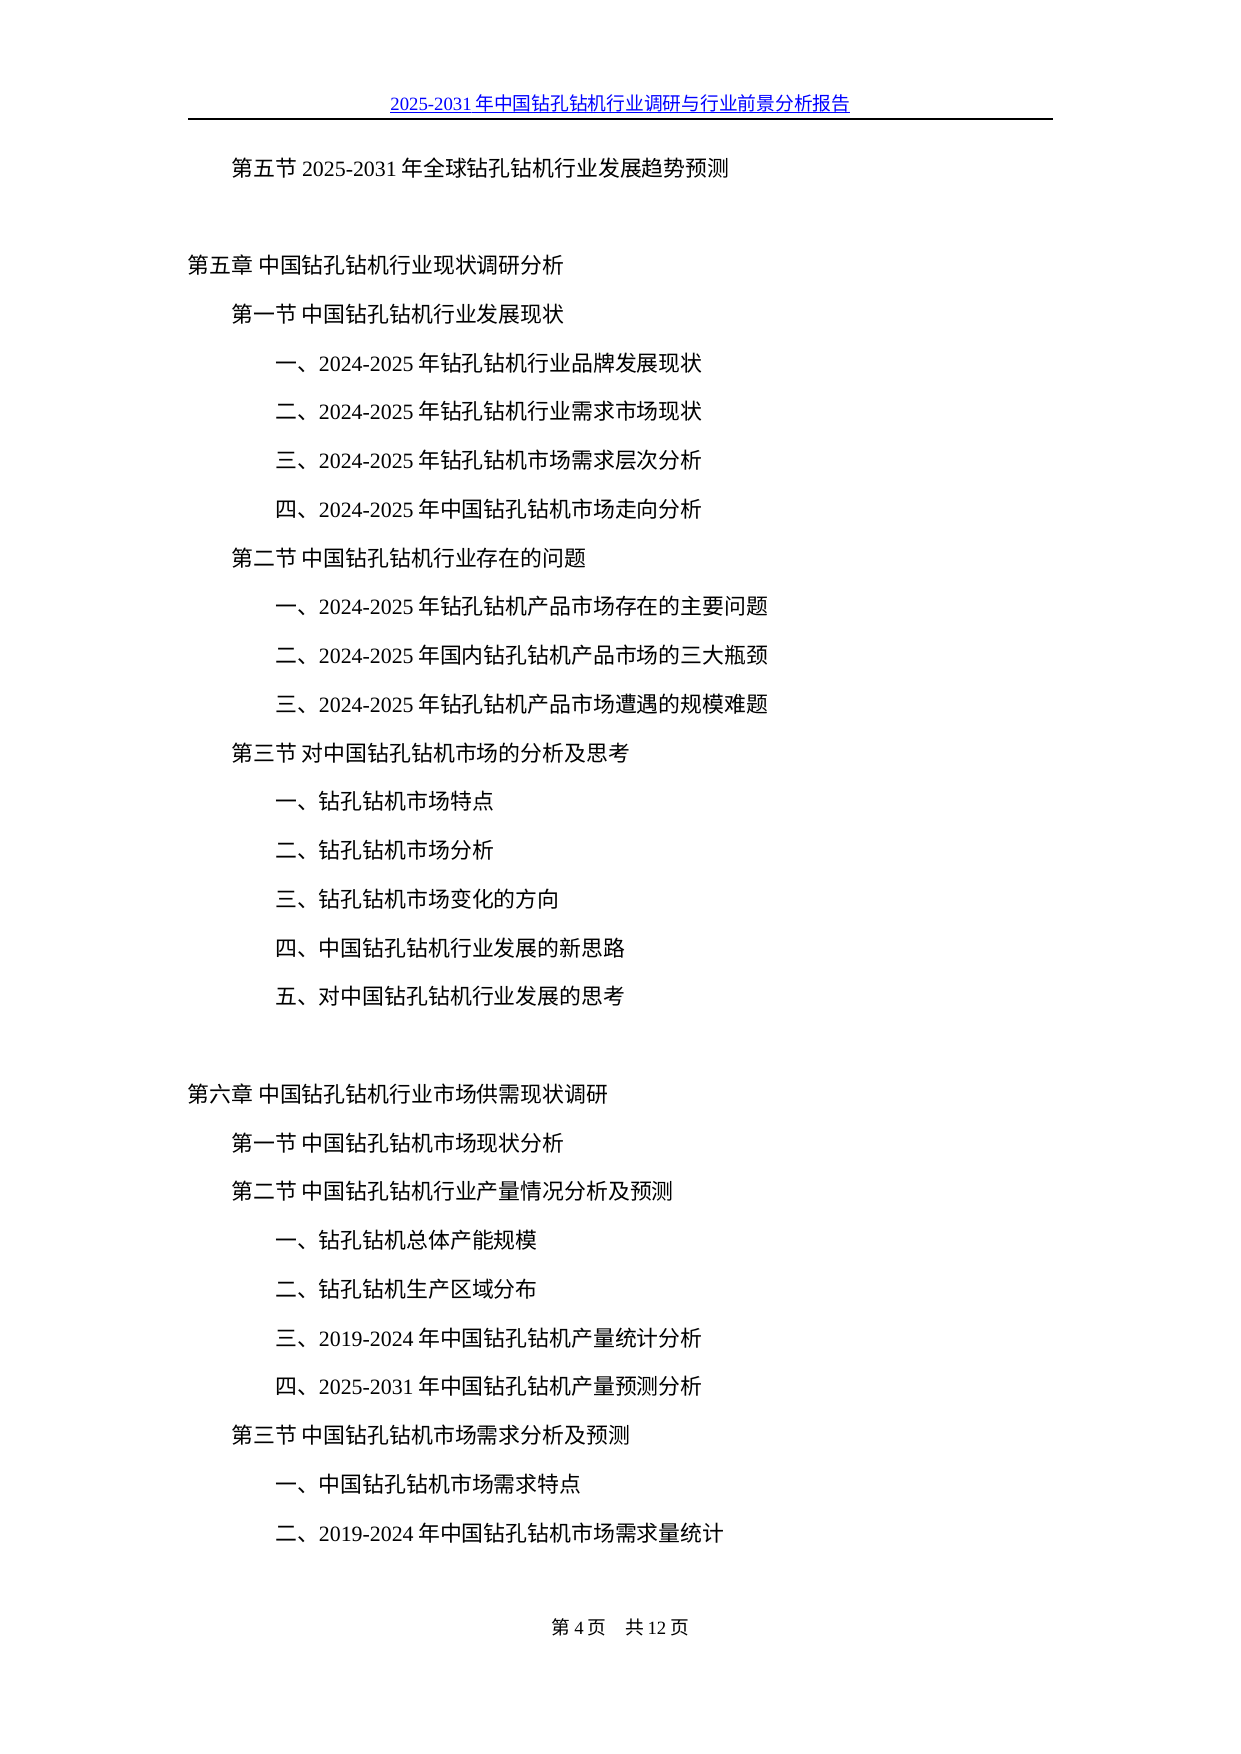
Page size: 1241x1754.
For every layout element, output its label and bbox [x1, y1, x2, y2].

text [187, 150, 1053, 1548]
